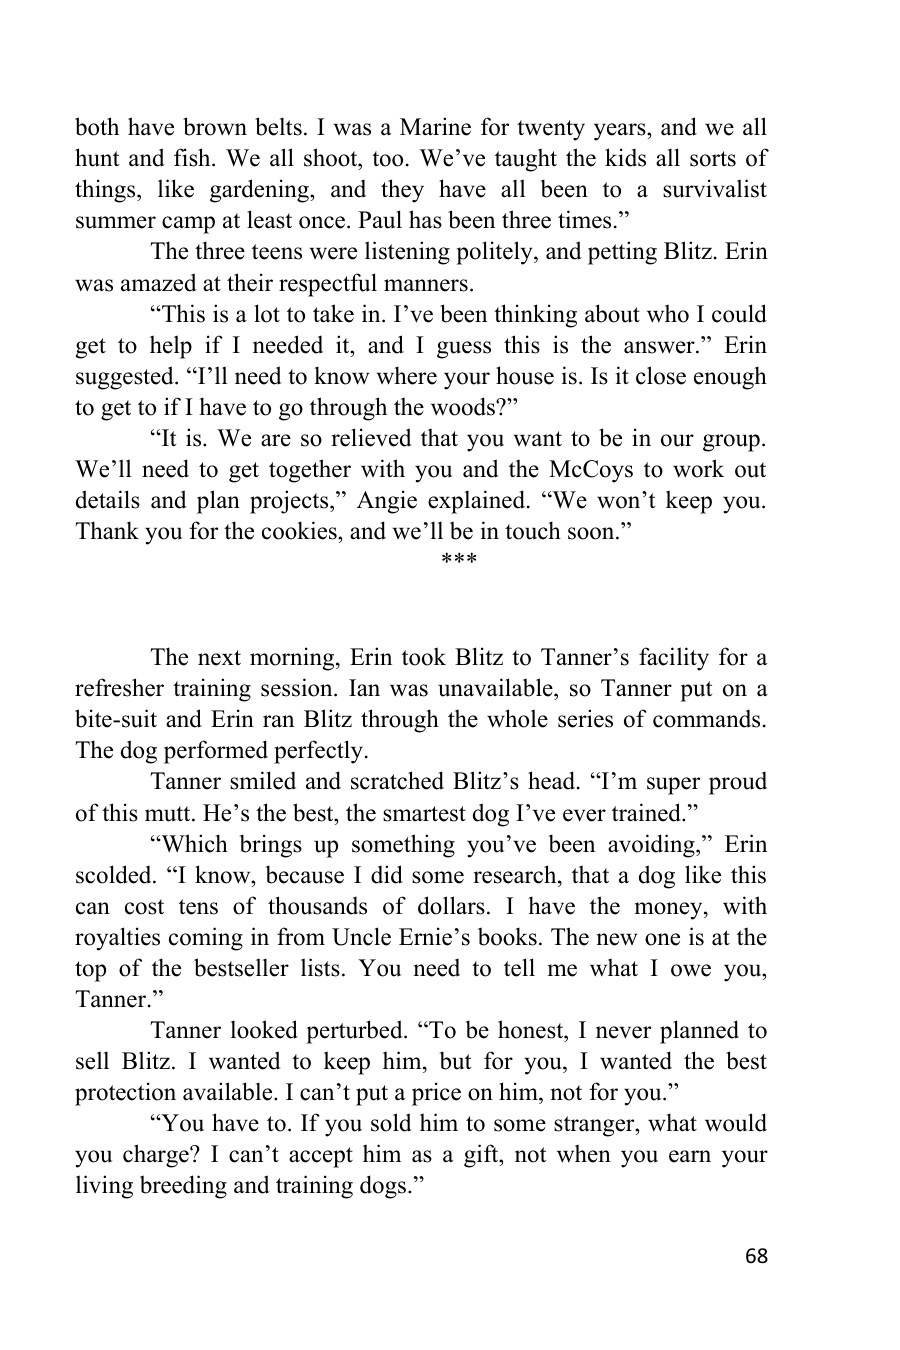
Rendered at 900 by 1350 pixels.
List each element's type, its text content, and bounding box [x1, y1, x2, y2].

text Tanner looked perturbed. “To be honest, I never planned to sell Blitz. I wanted to keep him, but for you, I wanted the best protection available. I can’t put a price on him, not for you.” [75, 1015, 768, 1106]
text The next morning, Erin took Blitz to Tanner’s facility for a refresher training session. Ian was unavailable, so Tanner put on a bite-suit and Erin ran Blitz through the whole series of commands. The dog performed perfectly. [75, 642, 768, 764]
text The three teens were listening politely, and petting Blitz. Erin was amazed at their respectful manners. [75, 237, 768, 296]
text Tanner smiled and scratched Blitz’s head. “I’m super proud of this mutt. He’s the best, the smartest dog I’ve ever trained.” [75, 767, 768, 826]
text *** [75, 547, 768, 576]
text “Which brings up something you’ve been avoiding,” Erin scolded. “I know, because I did some research, that a dog like this can cost tens of thousands of dollars. I have the money, with royalties coming in from Uncle Ernie’s books. The new one is at the top of the bestseller lists. You need to tell me what I owe you, Tanner.” [75, 829, 768, 1013]
text “This is a lot to take in. I’ve been thinking about who I could get to help if I needed it, and I guess this is the answer.” Erin suggested. “I’ll need to know where your house is. Is it close enough to get to if I have to go through the woods?” [75, 299, 768, 421]
text “You have to. If you sold him to some stranger, what would you charge? I can’t accept him as a gift, not when you earn your living breeding and training dogs.” [75, 1108, 768, 1199]
text “It is. We are so relieved that you want to be in our group. We’ll need to get together with you and the McCoys to work out details and plan projects,” Angie explained. “We won’t keep you. Thank you for the cookies, and we’ll be in touch soon.” [75, 423, 768, 545]
